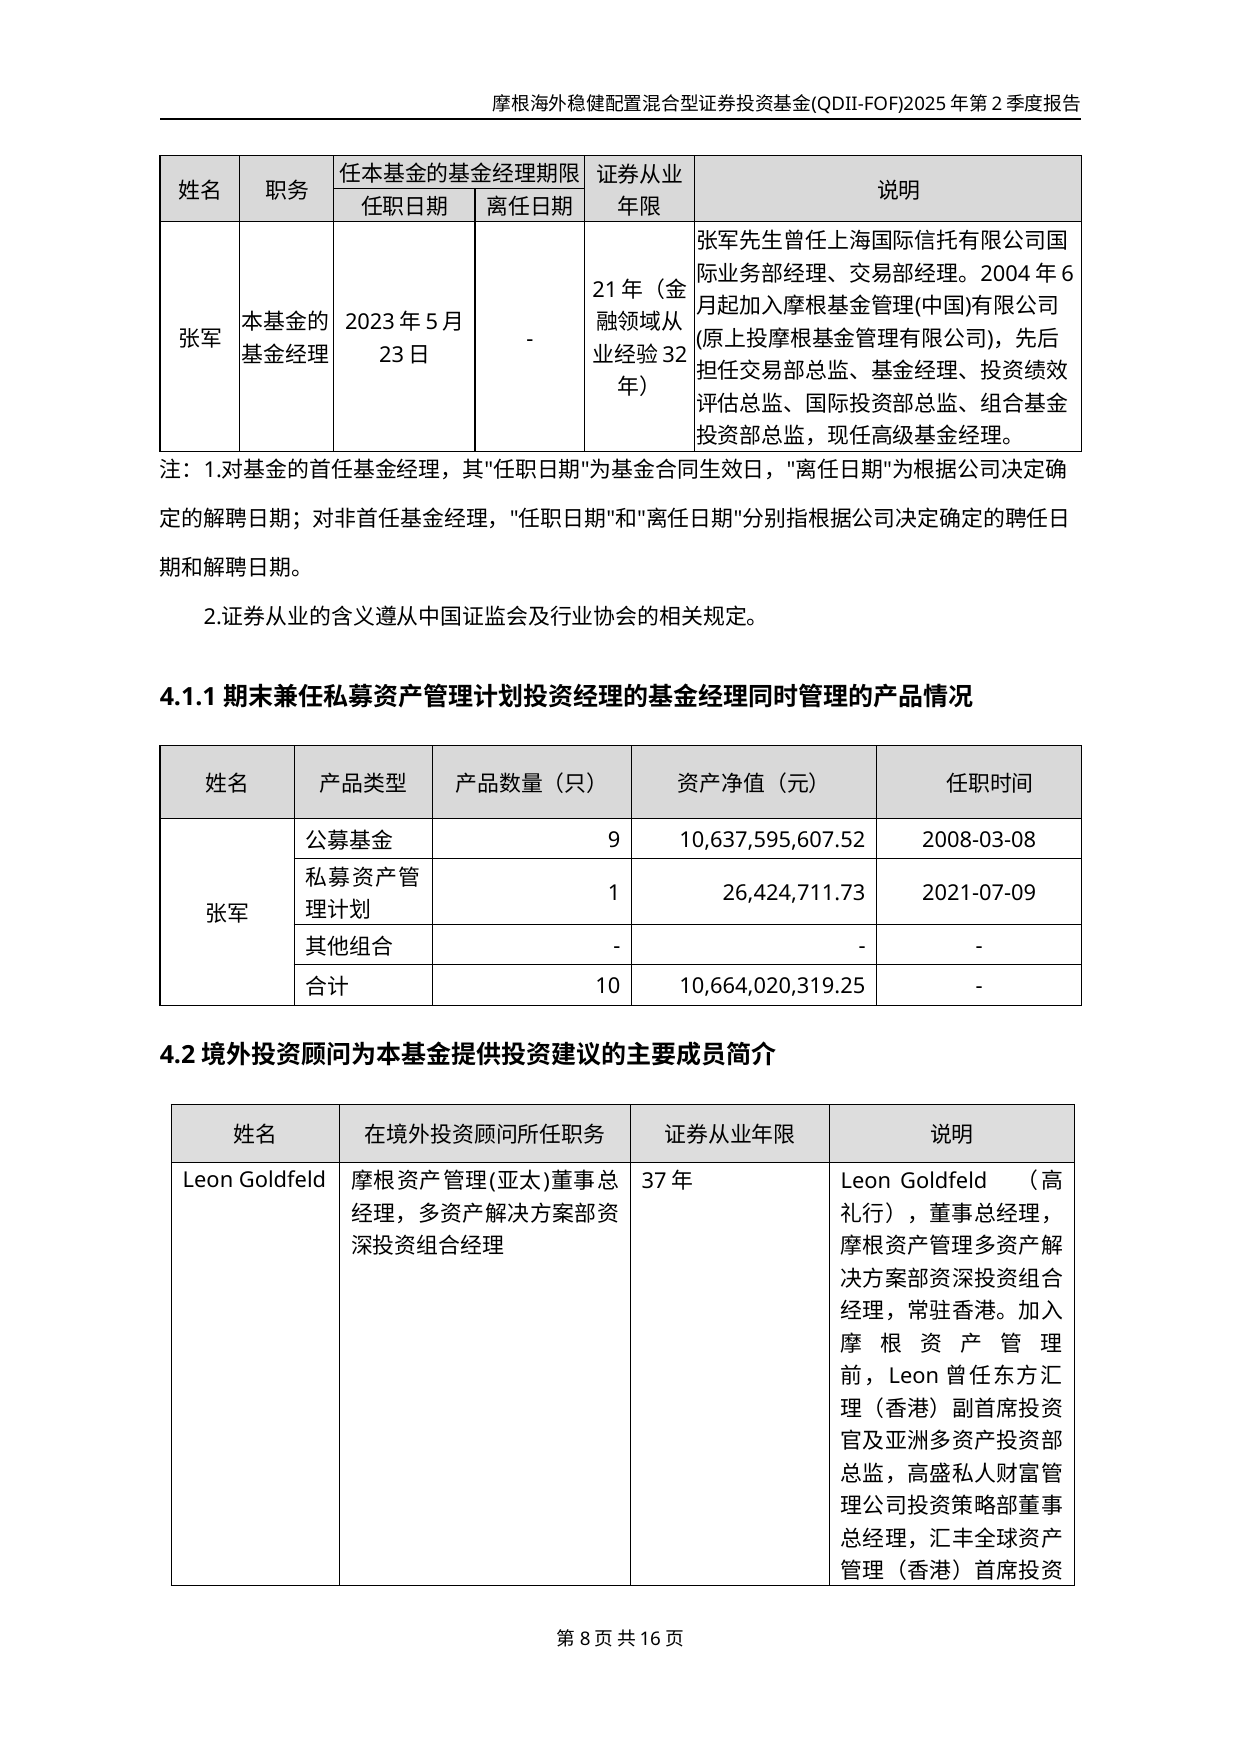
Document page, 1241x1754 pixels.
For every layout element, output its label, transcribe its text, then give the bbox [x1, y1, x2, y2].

title 期末兼任私募资产管理计划投资经理的基金经理同时管理的产品情况 [159, 663, 1081, 728]
table_cell 10,664,020,319.25 [632, 965, 876, 1004]
table_header 在境外投资顾问所任职务 [340, 1105, 630, 1162]
table_cell 21年（金融领域从业经验32年） [585, 222, 694, 451]
table_header 姓名 [161, 746, 294, 818]
table_cell 37年 [631, 1163, 829, 1585]
table_header 任职时间 [877, 746, 1081, 818]
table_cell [340, 1163, 630, 1585]
table_cell 1 [433, 859, 631, 924]
table_cell 26,424,711.73 [632, 859, 876, 924]
table_cell 9 [433, 819, 631, 858]
table_cell 10 [433, 965, 631, 1004]
table_cell - [877, 925, 1081, 964]
table_cell 张军 [161, 819, 294, 1004]
table_cell 离任日期 [476, 189, 584, 221]
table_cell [830, 1163, 1074, 1585]
table_cell 任职日期 [334, 189, 474, 221]
table_header 产品数量（只） [433, 746, 631, 818]
table_cell 2008-03-08 [877, 819, 1081, 858]
table_cell 10,637,595,607.52 [632, 819, 876, 858]
title 境外投资顾问为本基金提供投资建议的主要成员简介 [159, 1022, 1081, 1087]
table_cell 本基金的基金经理 [240, 222, 333, 451]
table_cell 张军先生曾任上海国际信托有限公司国际业务部经理、交易部经理。2004年6月起加入摩根基金管理(中国)有限公司(原上投摩根基金管理有限公司)，先后担任交易部总监、基金经理、投资绩效评估总监、国际投资部总监、组合基金投资部总监，现任高级基金经理。 [695, 222, 1081, 451]
table_header 任本基金的基金经理期限 [334, 156, 584, 188]
table_cell 2023年5月23日 [334, 222, 474, 451]
table_header 职务 [240, 156, 333, 221]
table_header 证券从业年限 [631, 1105, 829, 1162]
table_header 资产净值（元） [632, 746, 876, 818]
table_header 姓名 [172, 1105, 339, 1162]
table_cell 私募资产管理计划 [295, 859, 432, 924]
text 注：1.对基金的首任基金经理，其"任职日期"为基金合同生效日，"离任日期"为根据公司决定确定的解聘日期；对非首任基金经理，"任职日期"和"离任日期"分别指根据公司决定确定的聘任日期和解聘日期。 2.证券从业的含义遵从中国证监会及行业协会的相关规定。 [159, 452, 1081, 631]
table_cell - [632, 925, 876, 964]
table_cell - [433, 925, 631, 964]
table_header 产品类型 [295, 746, 432, 818]
table_header 姓名 [161, 156, 239, 221]
table_cell 张军 [161, 222, 239, 451]
table_cell Leon Goldfeld [172, 1163, 339, 1585]
table_cell 2021-07-09 [877, 859, 1081, 924]
table_cell 合计 [295, 965, 432, 1004]
table_header 说明 [830, 1105, 1074, 1162]
table_cell 公募基金 [295, 819, 432, 858]
table_header 说明 [695, 156, 1081, 221]
table_cell - [476, 222, 584, 451]
table_cell 其他组合 [295, 925, 432, 964]
table_header 证券从业年限 [585, 156, 694, 221]
table_cell - [877, 965, 1081, 1004]
